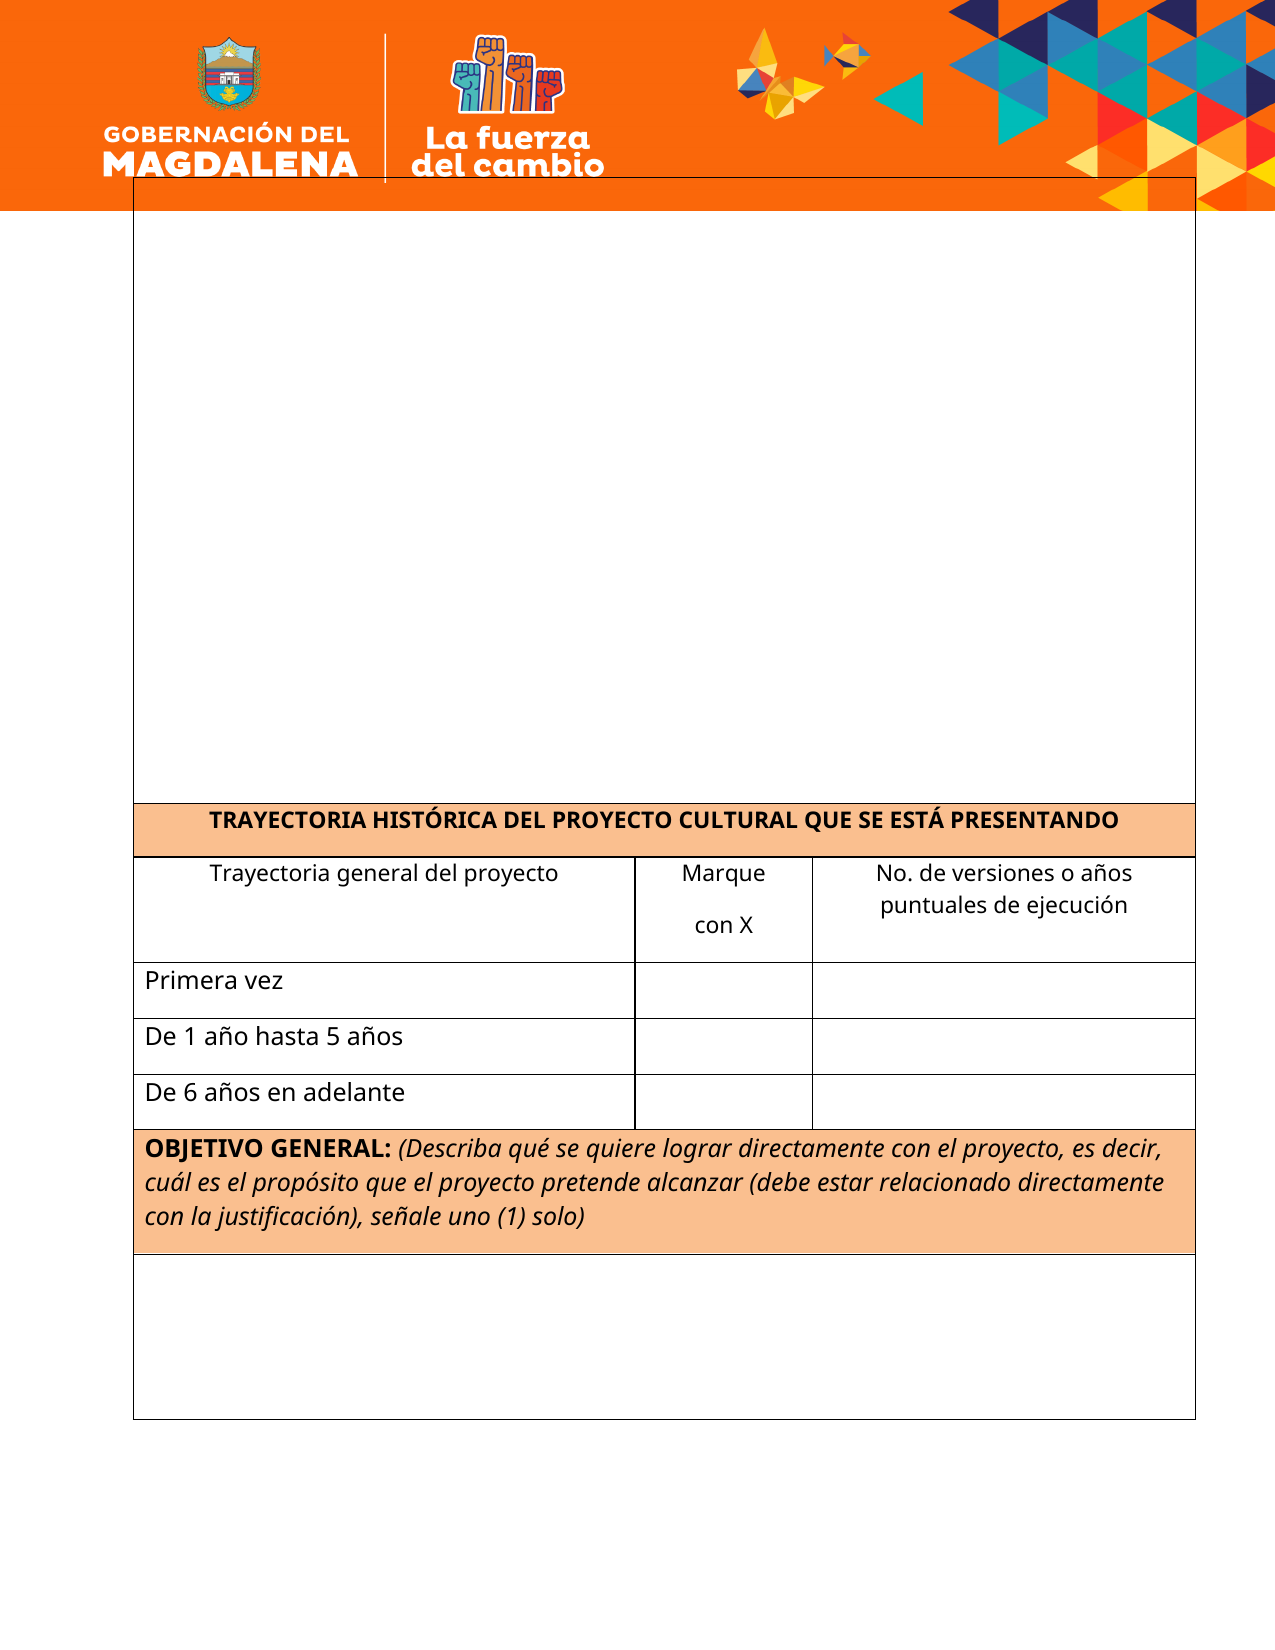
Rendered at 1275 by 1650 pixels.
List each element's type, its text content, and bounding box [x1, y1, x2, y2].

table_cell Primera vez [134, 963, 634, 1017]
table_cell No. de versiones o años puntuales de ejecución [813, 858, 1195, 962]
table_cell [813, 1019, 1195, 1073]
table_cell [134, 178, 1195, 803]
table_cell [636, 963, 812, 1017]
picture [0, 0, 1275, 211]
table_cell [636, 1075, 812, 1129]
table_cell [636, 1019, 812, 1073]
table_cell De 6 años en adelante [134, 1075, 634, 1129]
table_cell [813, 963, 1195, 1017]
table_cell OBJETIVO GENERAL: (Describa qué se quiere lograr directamente con el proyecto, es decir, cuál es el propósito que el proyecto pretende alcanzar (debe estar relacionado directamente con la justificación), señale uno (1) solo) [134, 1130, 1195, 1253]
table_cell [813, 1075, 1195, 1129]
table_cell TRAYECTORIA HISTÓRICA DEL PROYECTO CULTURAL QUE SE ESTÁ PRESENTANDO [134, 804, 1195, 856]
table_cell Trayectoria general del proyecto [134, 858, 634, 962]
table_cell [134, 1255, 1195, 1419]
table_cell Marque con X [636, 858, 812, 962]
table_cell De 1 año hasta 5 años [134, 1019, 634, 1073]
